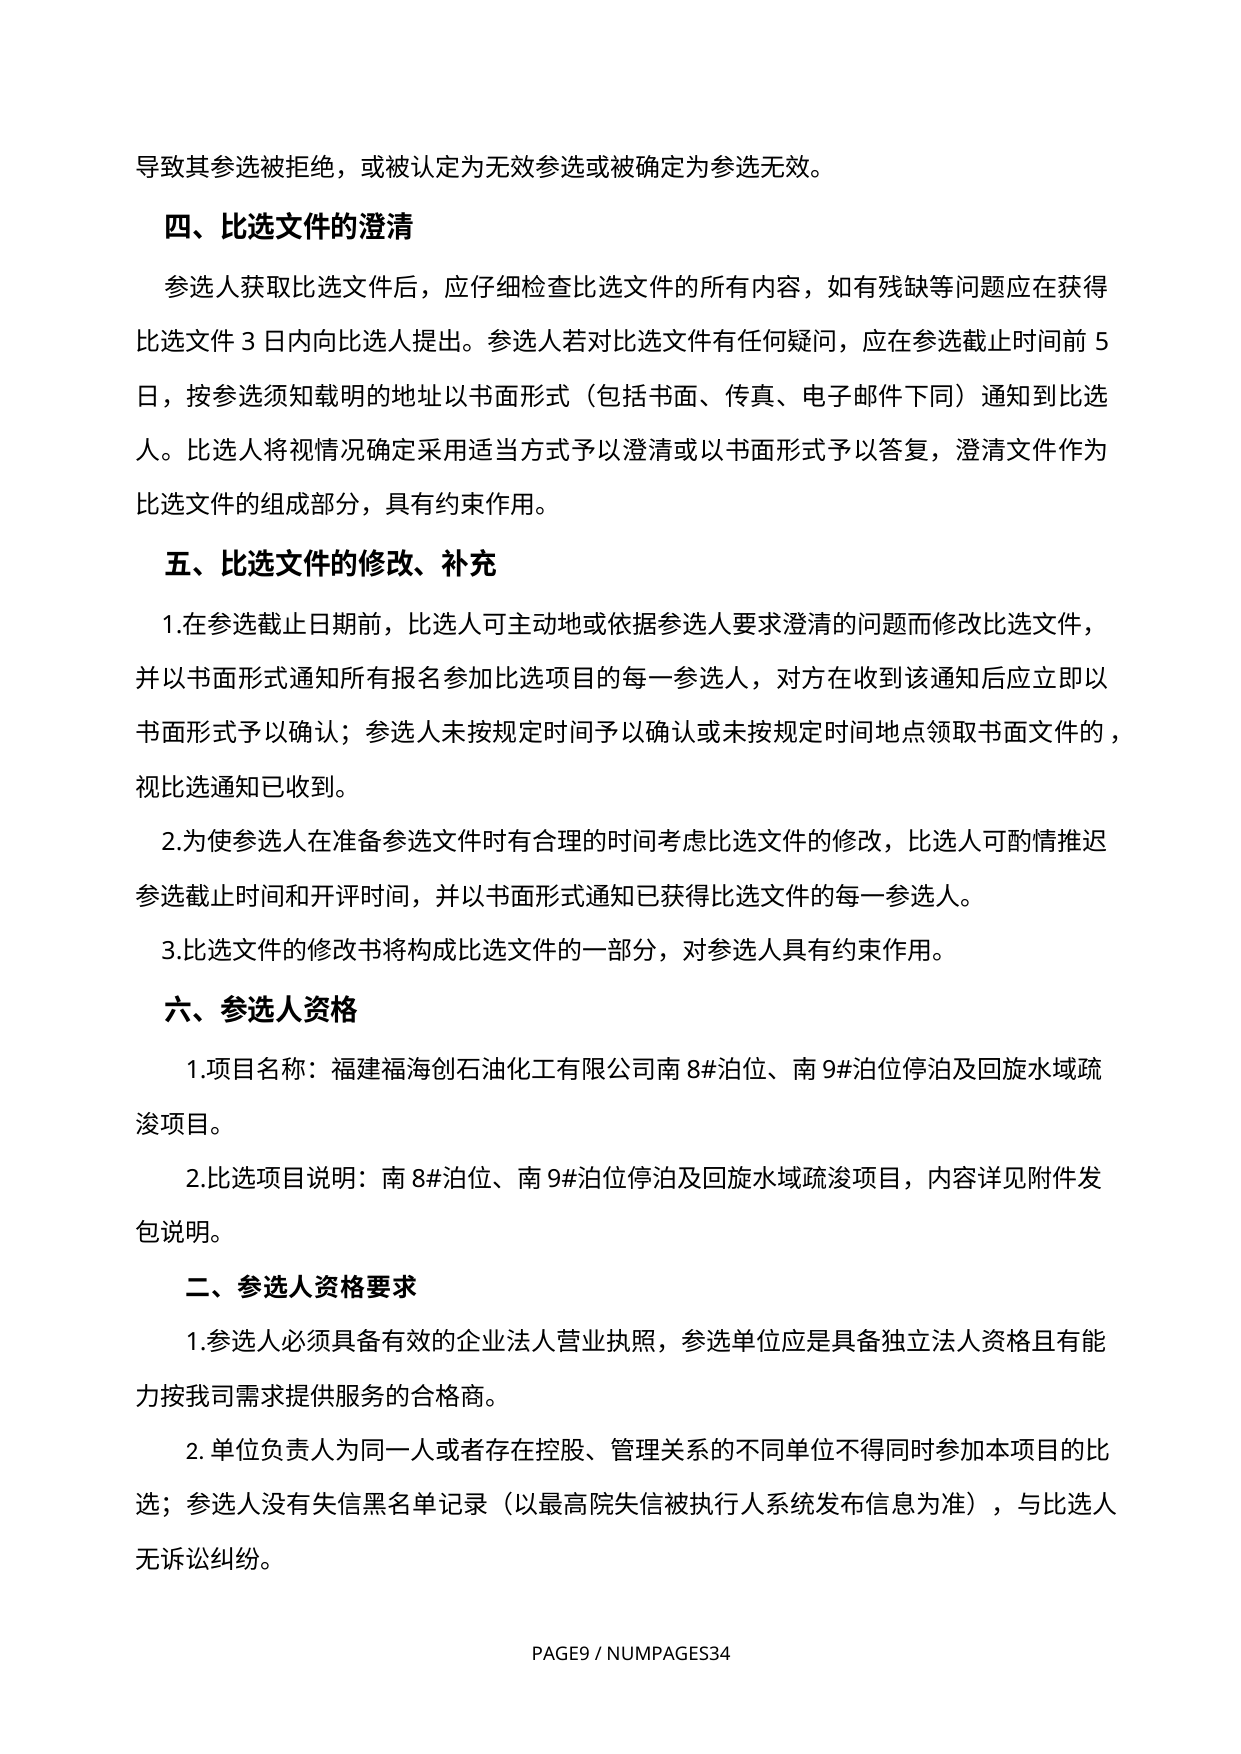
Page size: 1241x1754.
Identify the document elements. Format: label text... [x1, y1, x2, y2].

text 1.项目名称：福建福海创石油化工有限公司南8#泊位、南9#泊位停泊及回旋水域疏浚项目。 [135, 1050, 1121, 1140]
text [135, 148, 1109, 184]
text 五、比选文件的修改、补充 [135, 541, 1121, 583]
text 1.参选人必须具备有效的企业法人营业执照，参选单位应是具备独立法人资格且有能力按我司需求提供服务的合格商。 [135, 1322, 1121, 1412]
text 3.比选文件的修改书将构成比选文件的一部分，对参选人具有约束作用。 [135, 930, 1109, 967]
text 二、参选人资格要求 [135, 1267, 1121, 1303]
text 2.为使参选人在准备参选文件时有合理的时间考虑比选文件的修改，比选人可酌情推迟参选截止时间和开评时间，并以书面形式通知已获得比选文件的每一参选人。 [135, 822, 1109, 912]
text 1.在参选截止日期前，比选人可主动地或依据参选人要求澄清的问题而修改比选文件，并以书面形式通知所有报名参加比选项目的每一参选人，对方在收到该通知后应立即以书面形式予以确认；参选人未按规定时间予以确认或未按规定时间地点领取书面文件的，视比选通知已收到。 [135, 604, 1109, 803]
text 2. 单位负责人为同一人或者存在控股、管理关系的不同单位不得同时参加本项目的比 [135, 1430, 1121, 1467]
text 参选人获取比选文件后，应仔细检查比选文件的所有内容，如有残缺等问题应在获得比选文件 3 日内向比选人提出。参选人若对比选文件有任何疑问，应在参选截止时间前 5 日，按参选须知载明的地址以书面形式（包括书面、传真、电子邮件下同）通知到比选人。比选人将视情况确定采用适当方式予以澄清或以书面形式予以答复，澄清文件作为比选文件的组成部分，具有约束作用。 [135, 267, 1109, 521]
text 选；参选人没有失信黑名单记录（以最高院失信被执行人系统发布信息为准），与比选人无诉讼纠纷。 [135, 1485, 1121, 1575]
text 四、比选文件的澄清 [135, 204, 1121, 246]
text 六、参选人资格 [135, 986, 1121, 1029]
text 2.比选项目说明：南8#泊位、南9#泊位停泊及回旋水域疏浚项目，内容详见附件发包说明。 [135, 1158, 1121, 1249]
